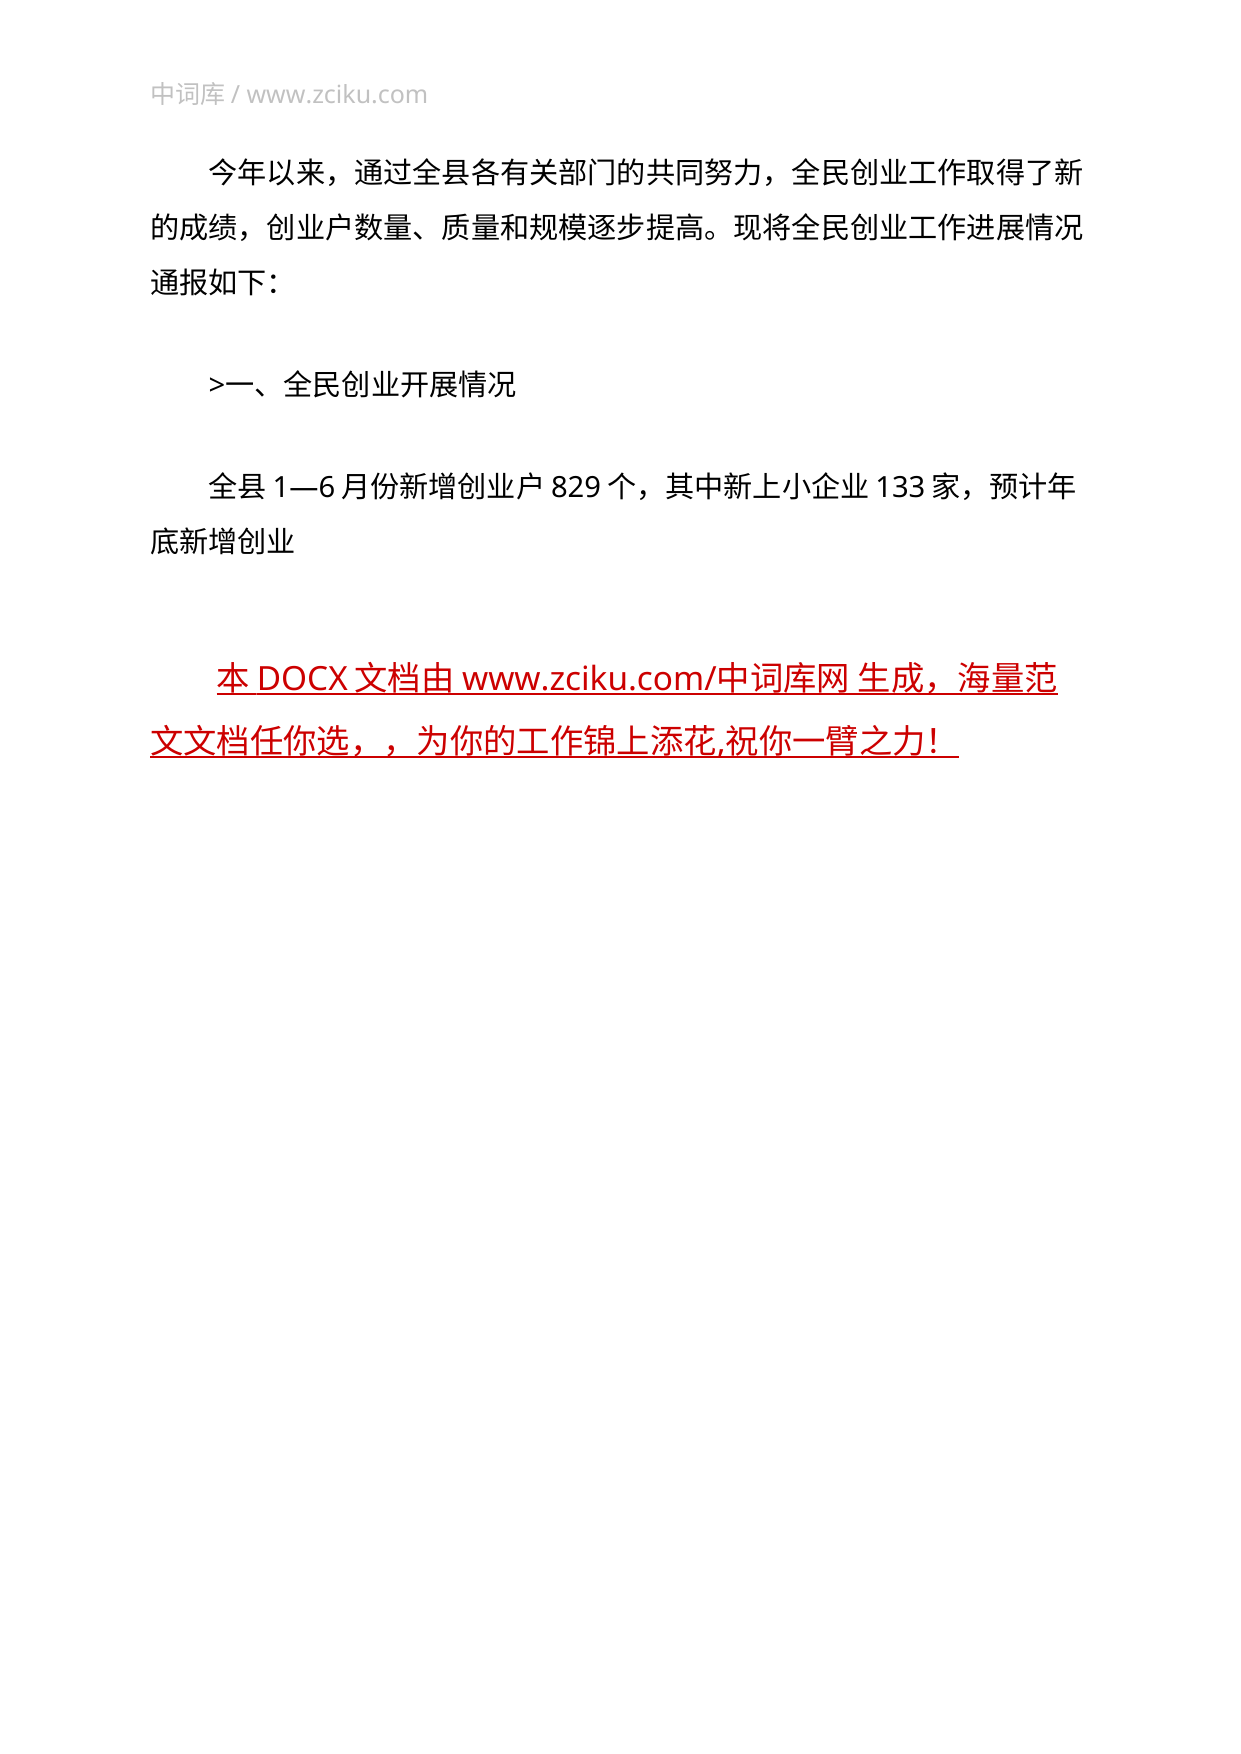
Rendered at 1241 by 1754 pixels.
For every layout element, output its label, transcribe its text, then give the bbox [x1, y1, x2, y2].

text 本DOCX文档由 www.zciku.com/中词库网 生成，海量范文文档任你选，，为你的工作锦上添花,祝你一臂之力！ [150, 652, 1090, 763]
text 全县1—6月份新增创业户829个，其中新上小企业133家，预计年底新增创业 [150, 463, 1090, 561]
text 今年以来，通过全县各有关部门的共同努力，全民创业工作取得了新的成绩，创业户数量、质量和规模逐步提高。现将全民创业工作进展情况通报如下： [150, 150, 1090, 302]
text >一、全民创业开展情况 [150, 362, 1090, 404]
